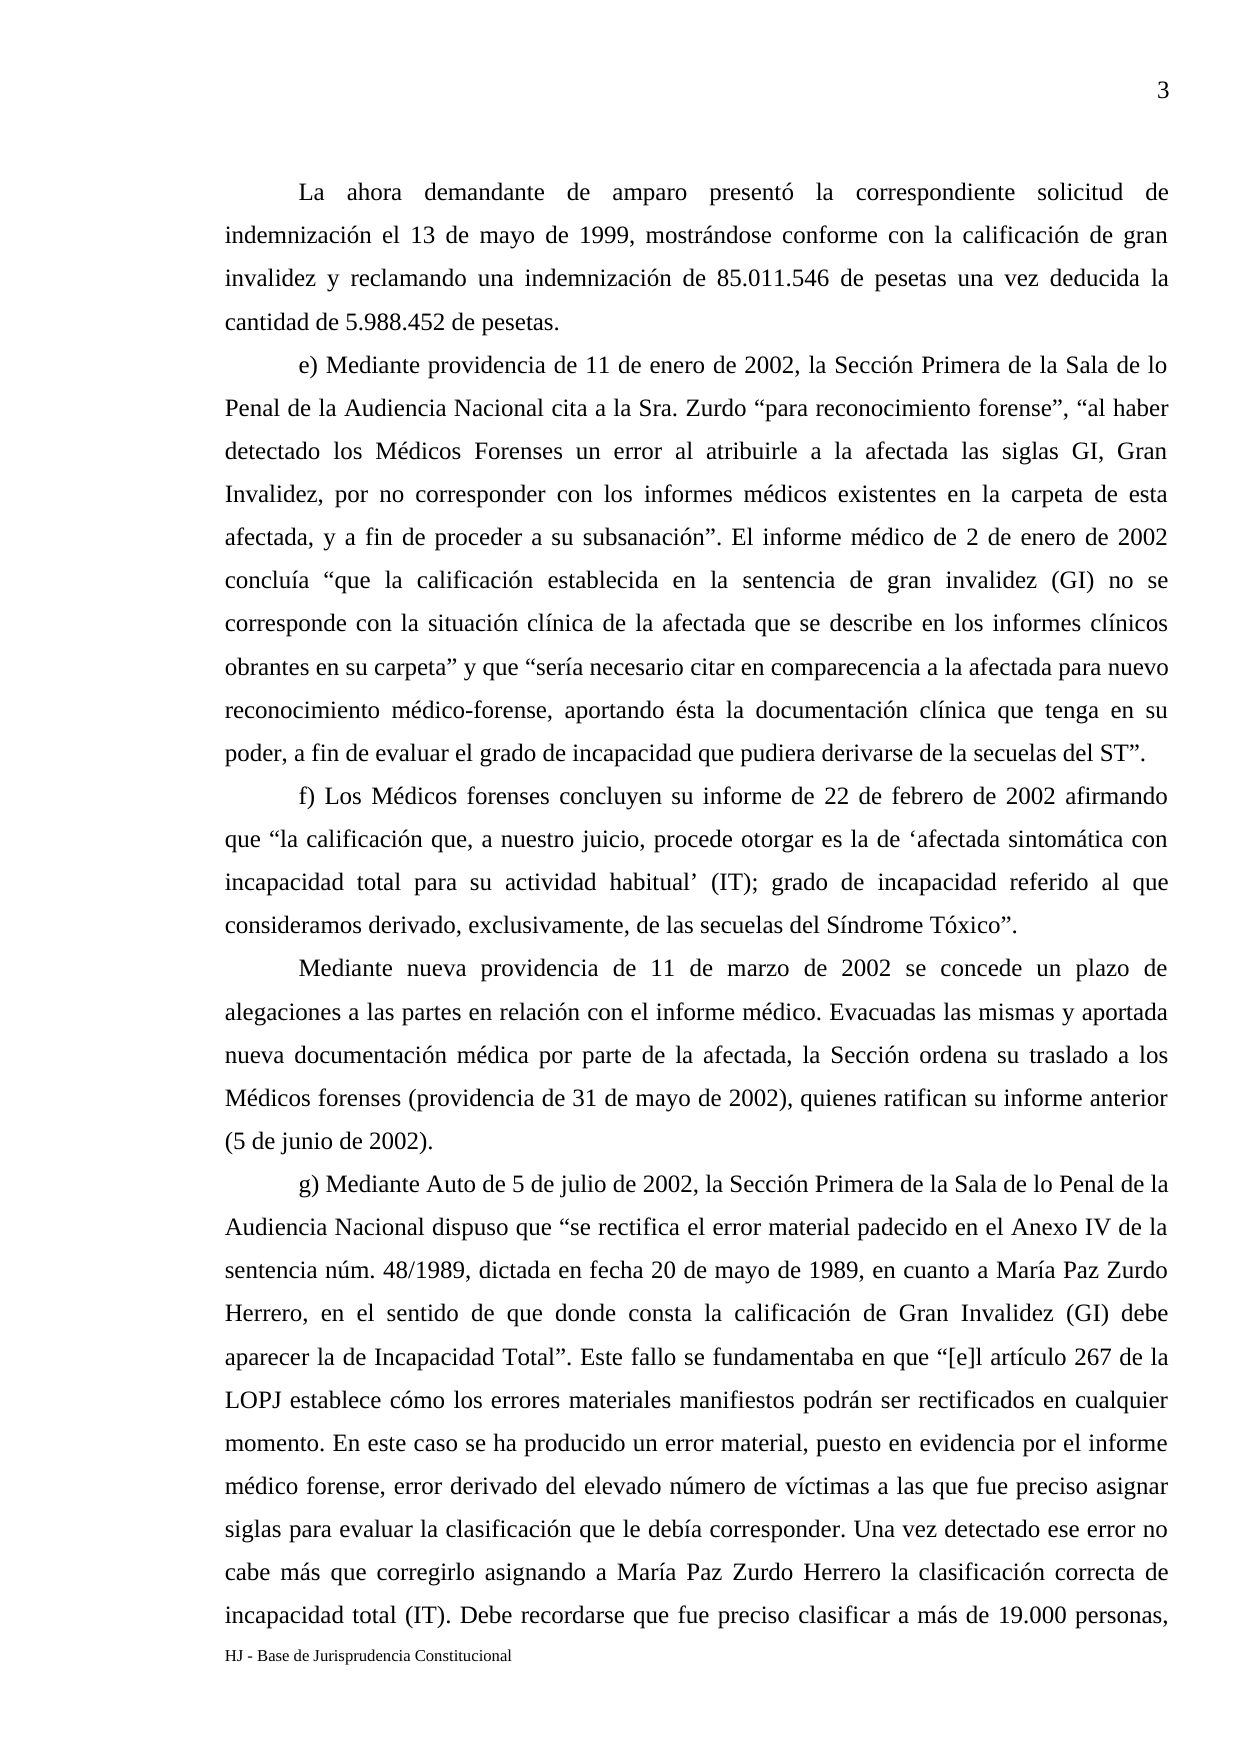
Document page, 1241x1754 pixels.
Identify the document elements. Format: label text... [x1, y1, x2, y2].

text La ahora demandante de amparo presentó la correspondiente solicitud de indemnización el 13 de mayo de 1999, mostrándose conforme con la calificación de gran invalidez y reclamando una indemnización de 85.011.546 de pesetas una vez deducida la cantidad de 5.988.452 de pesetas. [224, 177, 1169, 335]
text Mediante nueva providencia de 11 de marzo de 2002 se concede un plazo de alegaciones a las partes en relación con el informe médico. Evacuadas las mismas y aportada nueva documentación médica por parte de la afectada, la Sección ordena su traslado a los Médicos forenses (providencia de 31 de mayo de 2002), quienes ratifican su informe anterior (5 de junio de 2002). [224, 953, 1169, 1155]
text e) Mediante providencia de 11 de enero de 2002, la Sección Primera de la Sala de lo Penal de la Audiencia Nacional cita a la Sra. Zurdo “para reconocimiento forense”, “al haber detectado los Médicos Forenses un error al atribuirle a la afectada las siglas GI, Gran Invalidez, por no corresponder con los informes médicos existentes en la carpeta de esta afectada, y a fin de proceder a su subsanación”. El informe médico de 2 de enero de 2002 concluía “que la calificación establecida en la sentencia de gran invalidez (GI) no se corresponde con la situación clínica de la afectada que se describe en los informes clínicos obrantes en su carpeta” y que “sería necesario citar en comparecencia a la afectada para nuevo reconocimiento médico-forense, aportando ésta la documentación clínica que tenga en su poder, a fin de evaluar el grado de incapacidad que pudiera derivarse de la secuelas del ST”. [224, 350, 1169, 767]
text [224, 1169, 1169, 1629]
text f) Los Médicos forenses concluyen su informe de 22 de febrero de 2002 afirmando que “la calificación que, a nuestro juicio, procede otorgar es la de ‘afectada sintomática con incapacidad total para su actividad habitual’ (IT); grado de incapacidad referido al que consideramos derivado, exclusivamente, de las secuelas del Síndrome Tóxico”. [224, 781, 1169, 939]
